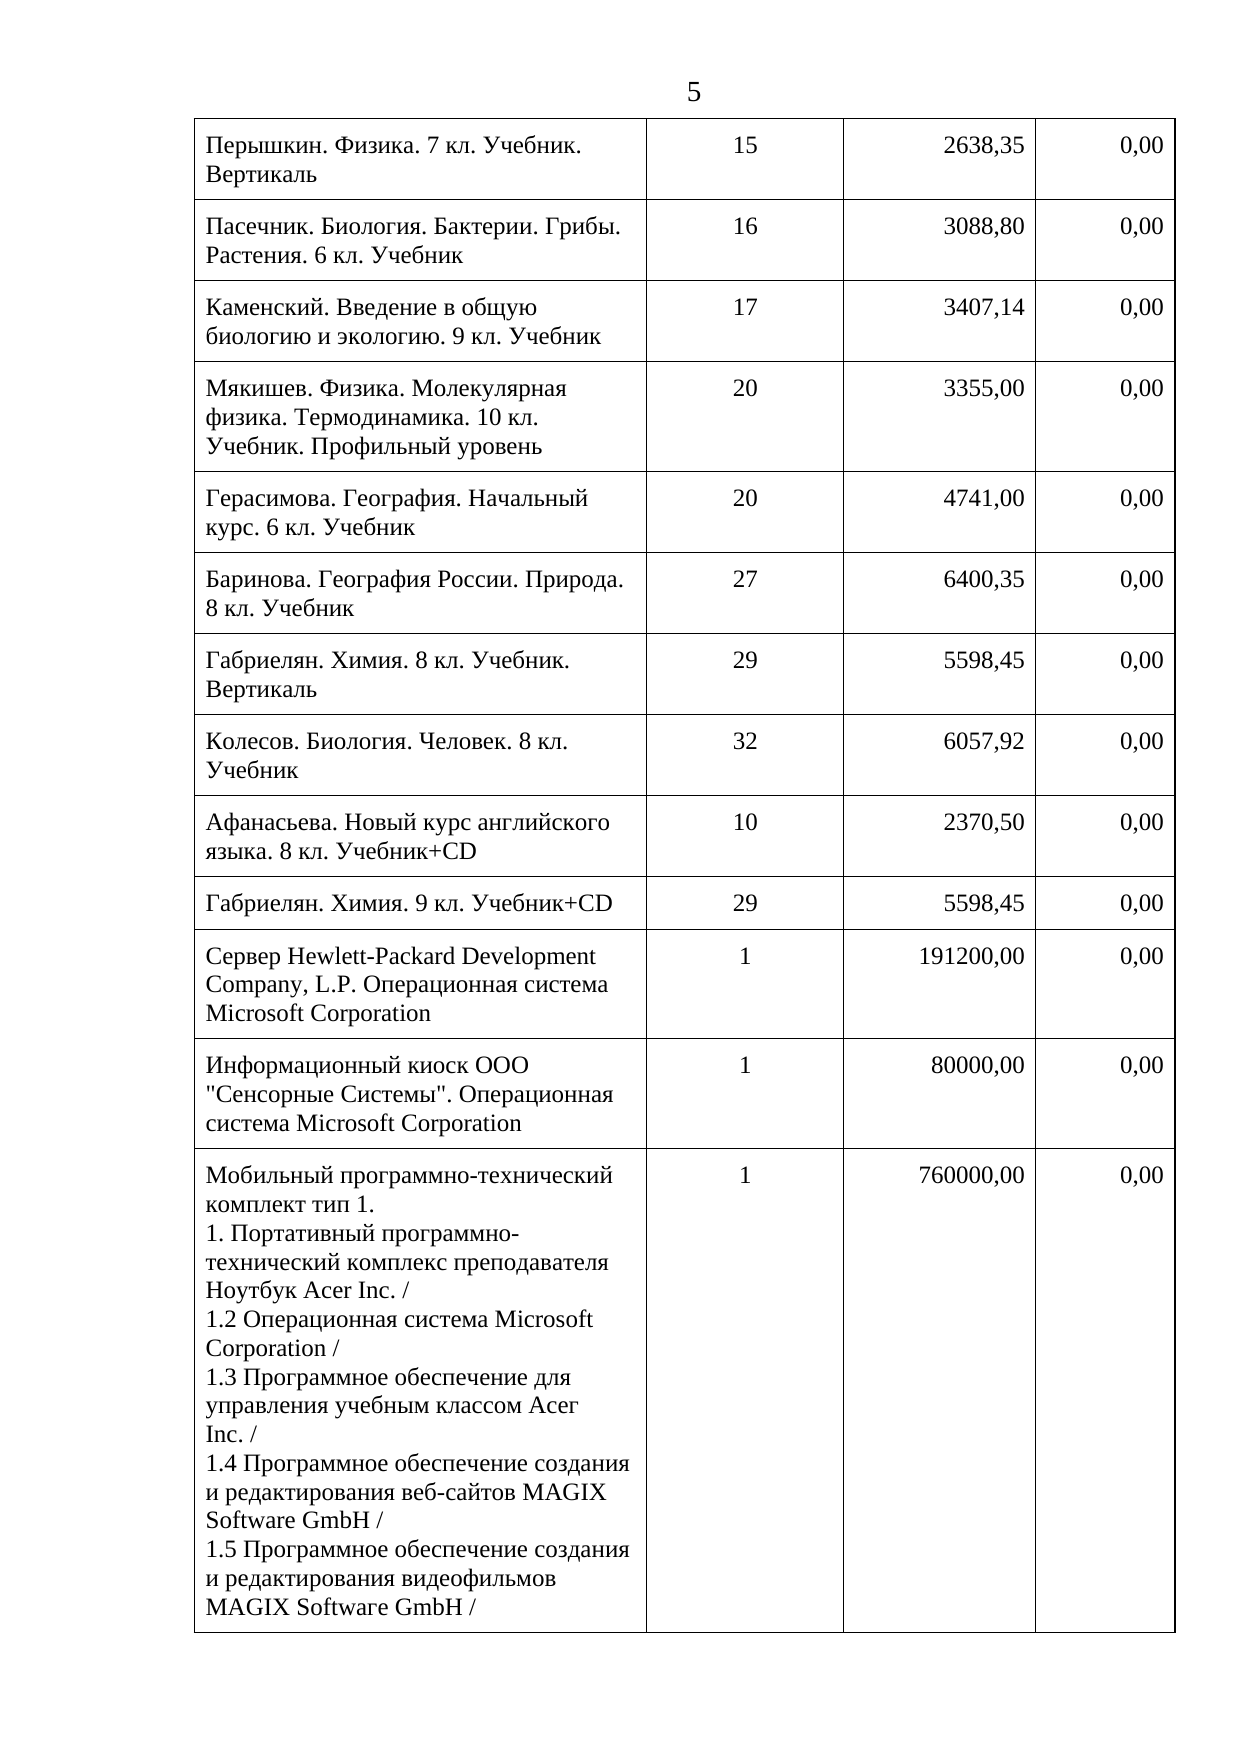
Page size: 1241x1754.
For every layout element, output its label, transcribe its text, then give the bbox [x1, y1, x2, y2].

table_cell 0,00 [1036, 634, 1174, 714]
table_cell 6057,92 [844, 715, 1035, 795]
table_cell 0,00 [1036, 200, 1174, 280]
table_cell 2370,50 [844, 796, 1035, 876]
table_cell 0,00 [1036, 281, 1174, 361]
table_cell 16 [647, 200, 843, 280]
table_cell Колесов. Биология. Человек. 8 кл. Учебник [195, 715, 646, 795]
table_cell 32 [647, 715, 843, 795]
table_cell 760000,00 [844, 1149, 1035, 1632]
table_cell 1 [647, 1149, 843, 1632]
table_cell 0,00 [1036, 362, 1174, 471]
table_cell 3088,80 [844, 200, 1035, 280]
table_cell 29 [647, 634, 843, 714]
table_cell 191200,00 [844, 930, 1035, 1038]
table_cell 17 [647, 281, 843, 361]
table_cell Афанасьева. Новый курс английского языка. 8 кл. Учебник+CD [195, 796, 646, 876]
table_cell Информационный киоск ООО "Сенсорные Системы". Операционная система Microsoft Corporation [195, 1039, 646, 1148]
table_cell 0,00 [1036, 119, 1174, 199]
table_cell 3407,14 [844, 281, 1035, 361]
table_cell Перышкин. Физика. 7 кл. Учебник. Вертикаль [195, 119, 646, 199]
table_cell 0,00 [1036, 930, 1174, 1038]
table_cell 6400,35 [844, 553, 1035, 633]
table_cell 20 [647, 472, 843, 552]
table_cell 80000,00 [844, 1039, 1035, 1148]
table_cell 0,00 [1036, 715, 1174, 795]
table_cell 0,00 [1036, 796, 1174, 876]
table_cell 1 [647, 1039, 843, 1148]
table_cell Габриелян. Химия. 8 кл. Учебник. Вертикаль [195, 634, 646, 714]
table_cell 5598,45 [844, 877, 1035, 928]
table_cell 29 [647, 877, 843, 928]
table_cell 27 [647, 553, 843, 633]
table_cell Мякишев. Физика. Молекулярная физика. Термодинамика. 10 кл. Учебник. Профильный уровень [195, 362, 646, 471]
table_cell 15 [647, 119, 843, 199]
table_cell 0,00 [1036, 877, 1174, 928]
table_cell 20 [647, 362, 843, 471]
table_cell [195, 1149, 646, 1632]
table_cell 3355,00 [844, 362, 1035, 471]
table_cell Герасимова. География. Начальный курс. 6 кл. Учебник [195, 472, 646, 552]
table_cell 4741,00 [844, 472, 1035, 552]
table_cell 10 [647, 796, 843, 876]
table_cell Сервер Hewlett-Packard Development Соmраnу, L.P. Операционная система Microsoft Corporation [195, 930, 646, 1038]
table_cell 5598,45 [844, 634, 1035, 714]
table_cell Каменский. Введение в общую биологию и экологию. 9 кл. Учебник [195, 281, 646, 361]
table_cell Габриелян. Химия. 9 кл. Учебник+СD [195, 877, 646, 928]
table_cell 2638,35 [844, 119, 1035, 199]
table_cell 0,00 [1036, 553, 1174, 633]
table_cell Баринова. География России. Природа. 8 кл. Учебник [195, 553, 646, 633]
table_cell 0,00 [1036, 472, 1174, 552]
table_cell 0,00 [1036, 1039, 1174, 1148]
table_cell 1 [647, 930, 843, 1038]
table_cell 0,00 [1036, 1149, 1174, 1632]
table_cell Пасечник. Биология. Бактерии. Грибы. Растения. 6 кл. Учебник [195, 200, 646, 280]
